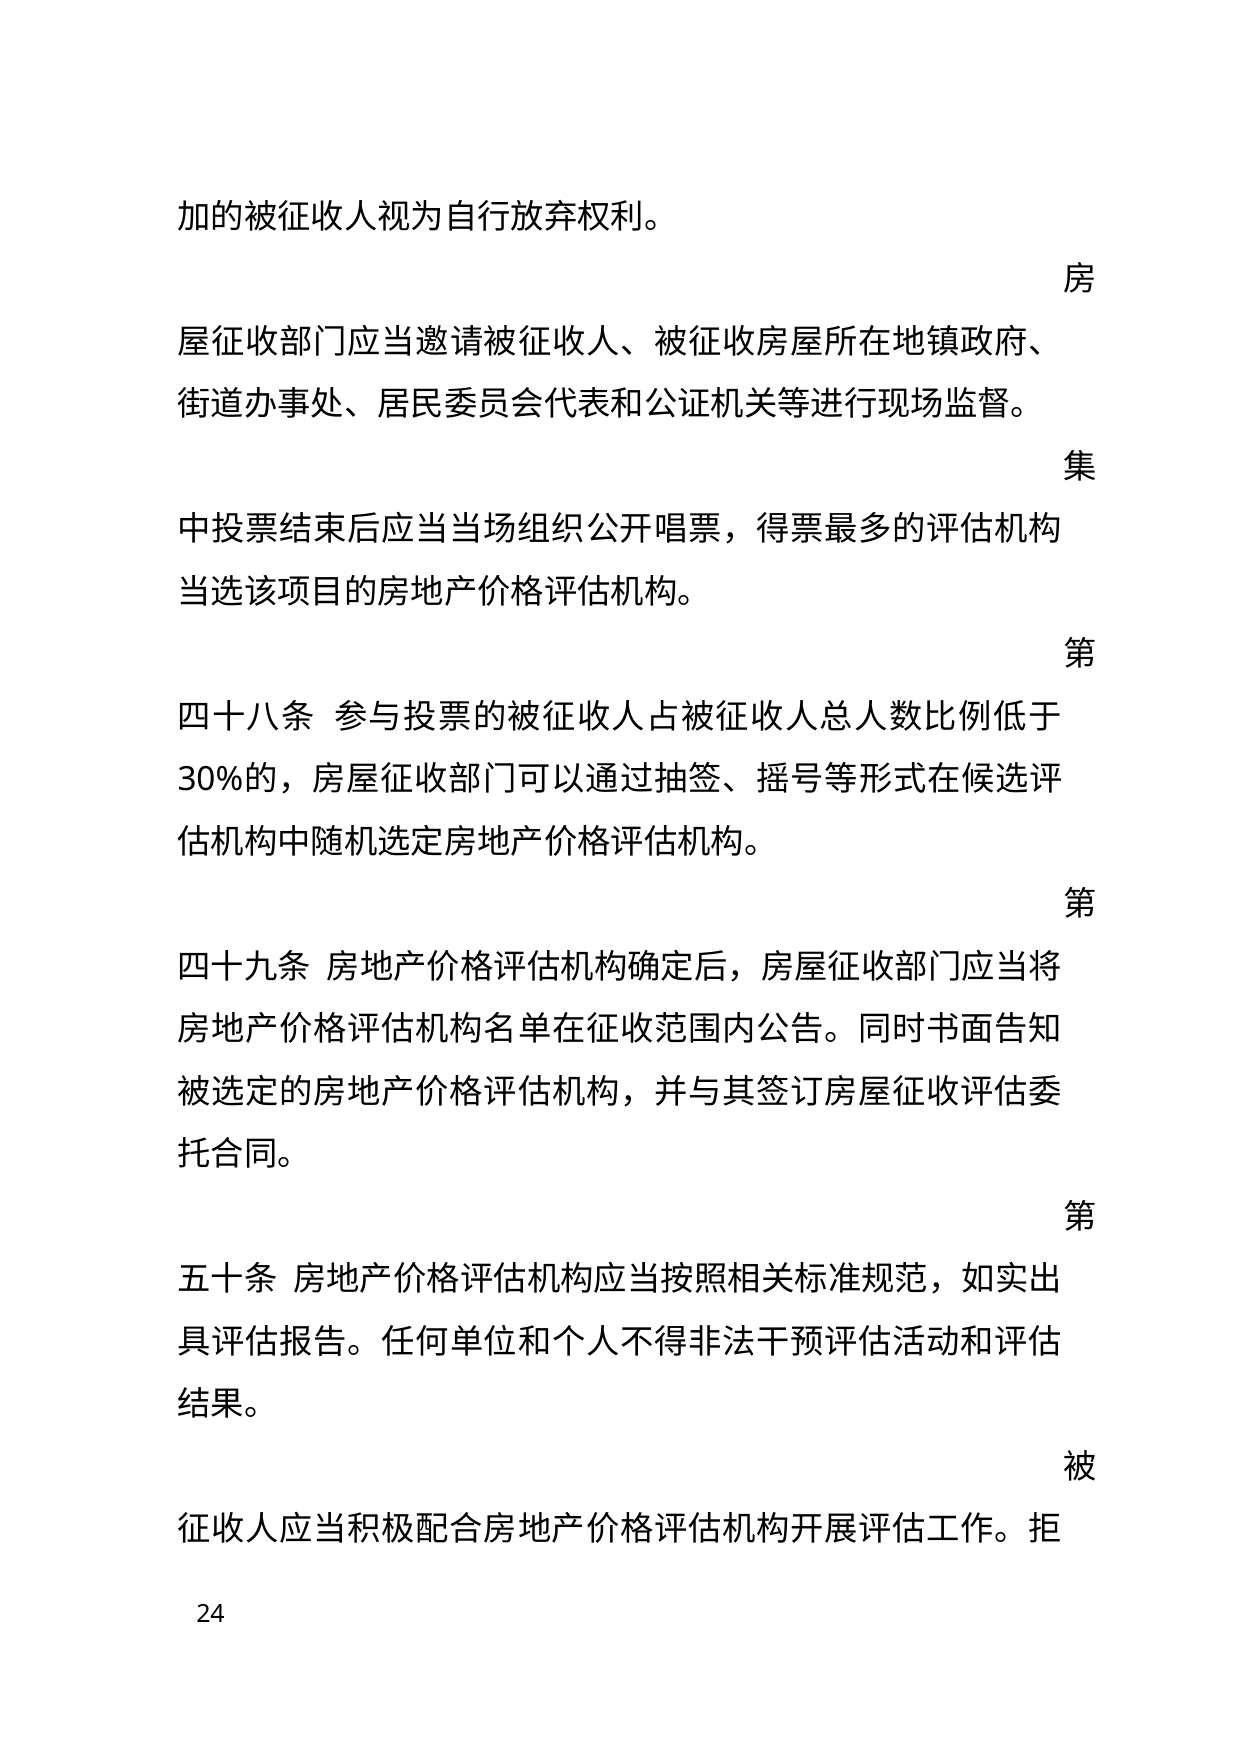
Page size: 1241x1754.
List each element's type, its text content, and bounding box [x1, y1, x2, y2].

text 第五十条 房地产价格评估机构应当按照相关标准规范，如实出具评估报告。任何单位和个人不得非法干预评估活动和评估结果。 [177, 1178, 1063, 1428]
text 房屋征收部门应当邀请被征收人、被征收房屋所在地镇政府、街道办事处、居民委员会代表和公证机关等进行现场监督。 [177, 241, 1063, 428]
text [177, 178, 1063, 241]
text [177, 1428, 1063, 1553]
text 第四十九条 房地产价格评估机构确定后，房屋征收部门应当将房地产价格评估机构名单在征收范围内公告。同时书面告知被选定的房地产价格评估机构，并与其签订房屋征收评估委托合同。 [177, 866, 1063, 1178]
text 集中投票结束后应当当场组织公开唱票，得票最多的评估机构当选该项目的房地产价格评估机构。 [177, 428, 1063, 616]
text 第四十八条 参与投票的被征收人占被征收人总人数比例低于30%的，房屋征收部门可以通过抽签、摇号等形式在候选评估机构中随机选定房地产价格评估机构。 [177, 616, 1063, 866]
